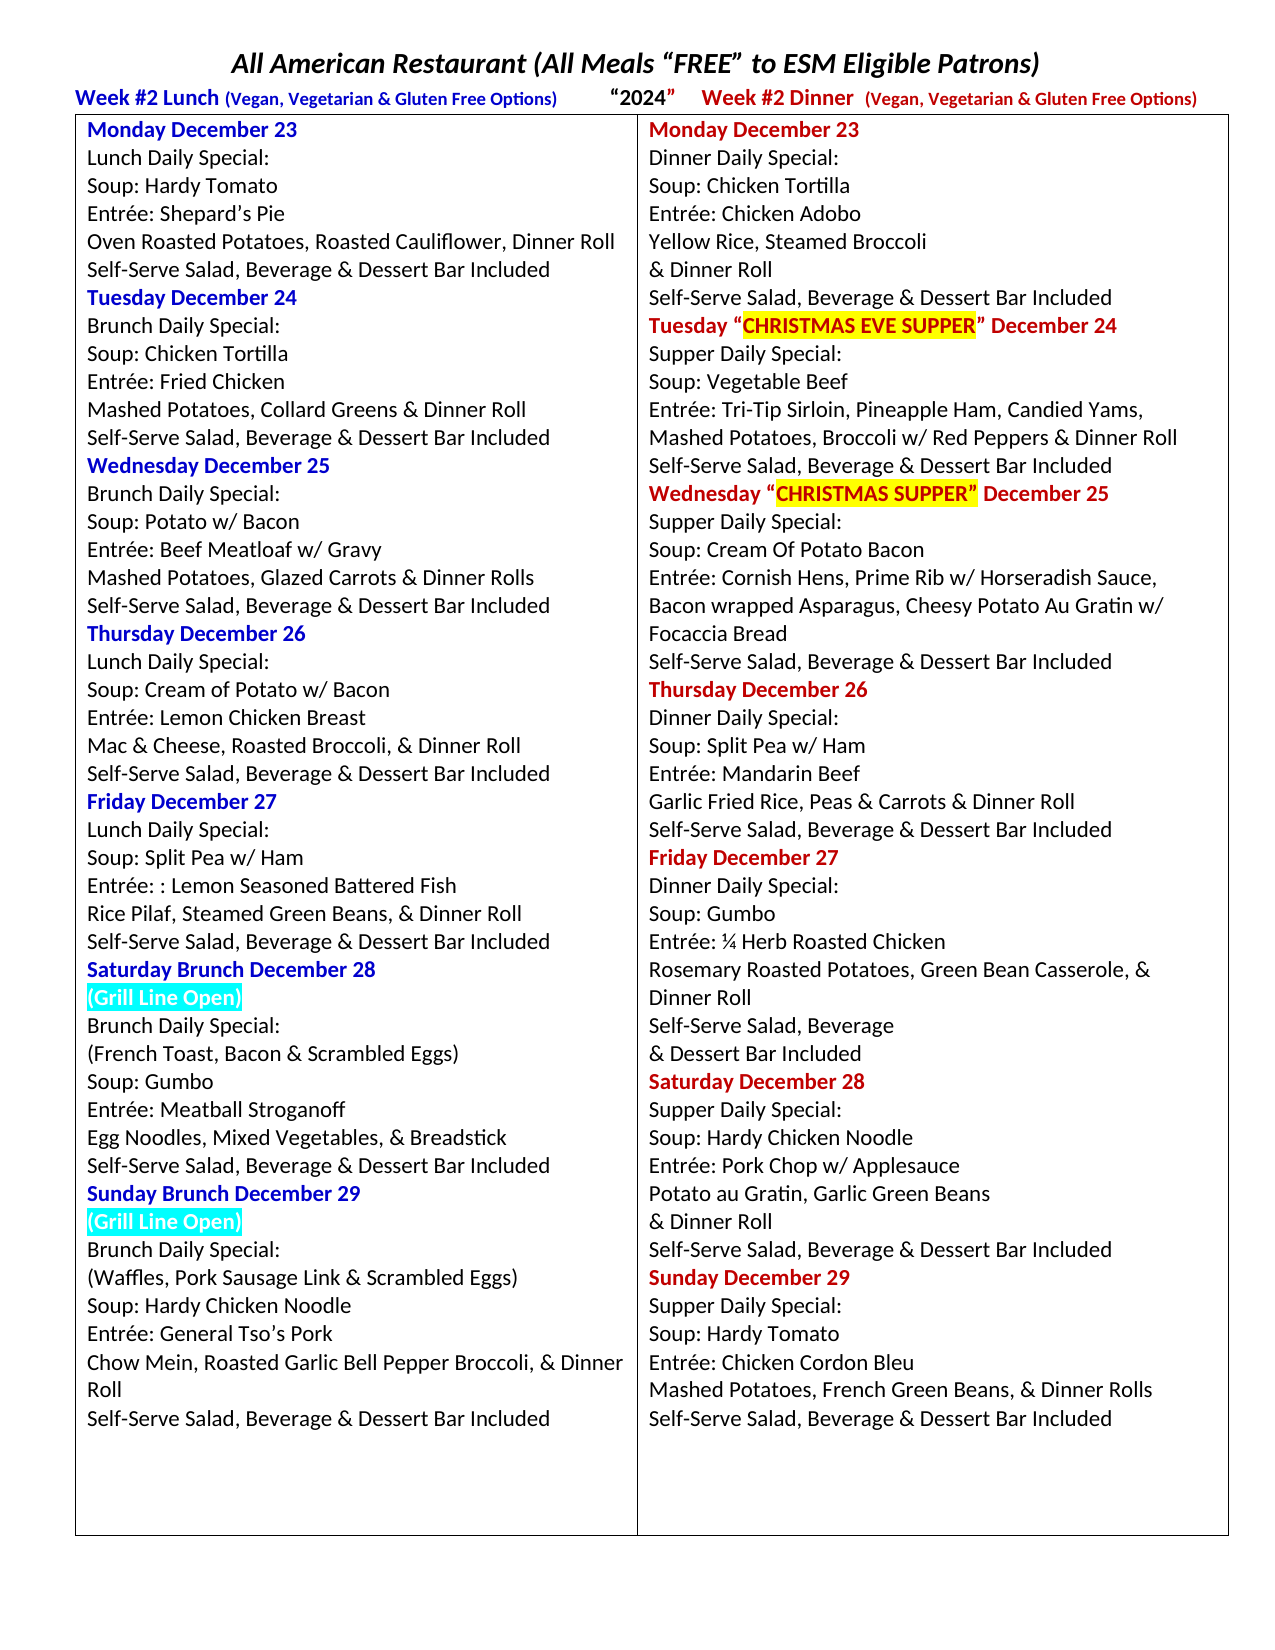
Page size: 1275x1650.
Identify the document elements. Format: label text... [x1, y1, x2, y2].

table_header Monday December 23 Lunch Daily Special: Soup: Hardy Tomato Entrée: Shepard’s Pie Oven Roasted Potatoes, Roasted Cauliflower, Dinner Roll Self-Serve Salad, Beverage & Dessert Bar Included Tuesday December 24 Brunch Daily Special: Soup: Chicken Tortilla Entrée: Fried Chicken Mashed Potatoes, Collard Greens & Dinner Roll Self-Serve Salad, Beverage & Dessert Bar Included Wednesday December 25 Brunch Daily Special: Soup: Potato w/ Bacon Entrée: Beef Meatloaf w/ Gravy Mashed Potatoes, Glazed Carrots & Dinner Rolls Self-Serve Salad, Beverage & Dessert Bar Included Thursday December 26 Lunch Daily Special: Soup: Cream of Potato w/ Bacon Entrée: Lemon Chicken Breast Mac & Cheese, Roasted Broccoli, & Dinner Roll Self-Serve Salad, Beverage & Dessert Bar Included Friday December 27 Lunch Daily Special: Soup: Split Pea w/ Ham Entrée: : Lemon Seasoned Battered Fish Rice Pilaf, Steamed Green Beans, & Dinner Roll Self-Serve Salad, Beverage & Dessert Bar Included Saturday Brunch December 28 (Grill Line Open) Brunch Daily Special: (French Toast, Bacon & Scrambled Eggs) Soup: Gumbo Entrée: Meatball Stroganoff Egg Noodles, Mixed Vegetables, & Breadstick Self-Serve Salad, Beverage & Dessert Bar Included Sunday Brunch December 29 (Grill Line Open) Brunch Daily Special: (Waffles, Pork Sausage Link & Scrambled Eggs) Soup: Hardy Chicken Noodle Entrée: General Tso’s Pork Chow Mein, Roasted Garlic Bell Pepper Broccoli, & Dinner Roll Self-Serve Salad, Beverage & Dessert Bar Included [76, 115, 637, 1535]
text Week #2 Lunch (Vegan, Vegetarian & Gluten Free Options) “2024” Week #2 Dinner (Vegan, Vegetarian & Gluten Free Options) [75, 83, 1200, 111]
text All American Restaurant (All Meals “FREE” to ESM Eligible Patrons) [75, 45, 1200, 81]
table_header Monday December 23 Dinner Daily Special: Soup: Chicken Tortilla Entrée: Chicken Adobo Yellow Rice, Steamed Broccoli & Dinner Roll Self-Serve Salad, Beverage & Dessert Bar Included Tuesday “CHRISTMAS EVE SUPPER” December 24 Supper Daily Special: Soup: Vegetable Beef Entrée: Tri-Tip Sirloin, Pineapple Ham, Candied Yams, Mashed Potatoes, Broccoli w/ Red Peppers & Dinner Roll Self-Serve Salad, Beverage & Dessert Bar Included Wednesday “CHRISTMAS SUPPER” December 25 Supper Daily Special: Soup: Cream Of Potato Bacon Entrée: Cornish Hens, Prime Rib w/ Horseradish Sauce, Bacon wrapped Asparagus, Cheesy Potato Au Gratin w/ Focaccia Bread Self-Serve Salad, Beverage & Dessert Bar Included Thursday December 26 Dinner Daily Special: Soup: Split Pea w/ Ham Entrée: Mandarin Beef Garlic Fried Rice, Peas & Carrots & Dinner Roll Self-Serve Salad, Beverage & Dessert Bar Included Friday December 27 Dinner Daily Special: Soup: Gumbo Entrée: ¼ Herb Roasted Chicken Rosemary Roasted Potatoes, Green Bean Casserole, & Dinner Roll Self-Serve Salad, Beverage & Dessert Bar Included Saturday December 28 Supper Daily Special: Soup: Hardy Chicken Noodle Entrée: Pork Chop w/ Applesauce Potato au Gratin, Garlic Green Beans & Dinner Roll Self-Serve Salad, Beverage & Dessert Bar Included Sunday December 29 Supper Daily Special: Soup: Hardy Tomato Entrée: Chicken Cordon Bleu Mashed Potatoes, French Green Beans, & Dinner Rolls Self-Serve Salad, Beverage & Dessert Bar Included [638, 115, 1228, 1535]
